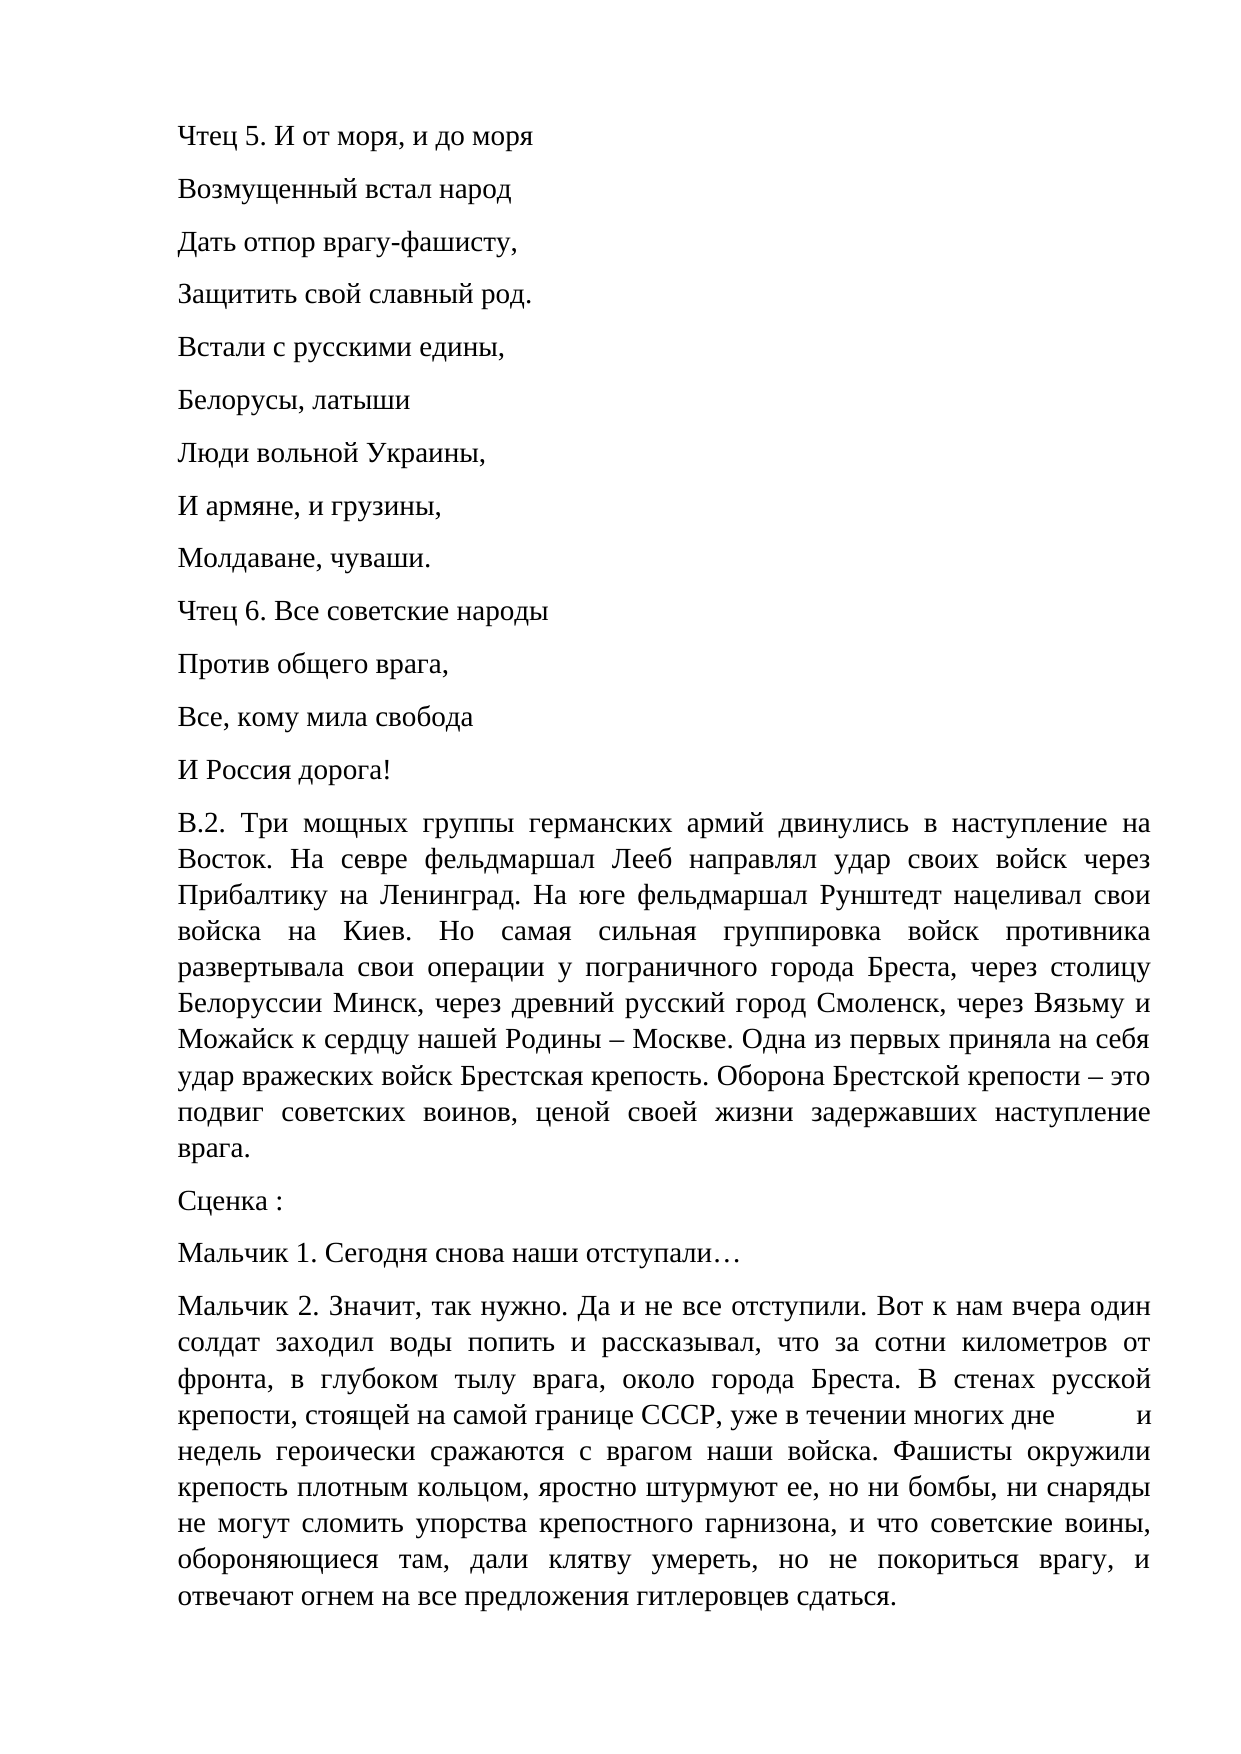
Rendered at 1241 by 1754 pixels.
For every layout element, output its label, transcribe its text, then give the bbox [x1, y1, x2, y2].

text Чтец 5. И от моря, и до моря [177, 118, 1152, 152]
text Против общего врага, [177, 646, 1152, 680]
text Мальчик 1. Сегодня снова наши отступали… [177, 1236, 1152, 1269]
text В.2. Три мощных группы германских армий двинулись в наступление на Восток. На севре фельдмаршал Лееб направлял удар своих войск через Прибалтику на Ленинград. На юге фельдмаршал Рунштедт нацеливал свои войска на Киев. Но самая сильная группировка войск противника развертывала свои операции у пограничного города Бреста, через столицу Белоруссии Минск, через древний русский город Смоленск, через Вязьму и Можайск к сердцу нашей Родины – Москве. Одна из первых приняла на себя удар вражеских войск Брестская крепость. Оборона Брестской крепости – это подвиг советских воинов, ценой своей жизни задержавших наступление врага. [177, 805, 1152, 1163]
text Дать отпор врагу-фашисту, [177, 224, 1152, 257]
text И Россия дорога! [177, 752, 1152, 785]
text Встали с русскими едины, [177, 329, 1152, 363]
text Молдаване, чуваши. [177, 541, 1152, 574]
text Защитить свой славный род. [177, 277, 1152, 310]
text Чтец 6. Все советские народы [177, 593, 1152, 627]
text Сценка : [177, 1183, 1152, 1216]
text Белорусы, латыши [177, 382, 1152, 416]
text Мальчик 2. Значит, так нужно. Да и не все отступили. Вот к нам вчера один солдат заходил воды попить и рассказывал, что за сотни километров от фронта, в глубоком тылу врага, около города Бреста. В стенах русской крепости, стоящей на самой границе СССР, уже в течении многих дне и недель героически сражаются с врагом наши войска. Фашисты окружили крепость плотным кольцом, яростно штурмуют ее, но ни бомбы, ни снаряды не могут сломить упорства крепостного гарнизона, и что советские воины, обороняющиеся там, дали клятву умереть, но не покориться врагу, и отвечают огнем на все предложения гитлеровцев сдаться. [177, 1288, 1152, 1611]
text Люди вольной Украины, [177, 435, 1152, 468]
text Все, кому мила свобода [177, 699, 1152, 733]
text И армяне, и грузины, [177, 488, 1152, 521]
text Возмущенный встал народ [177, 171, 1152, 204]
